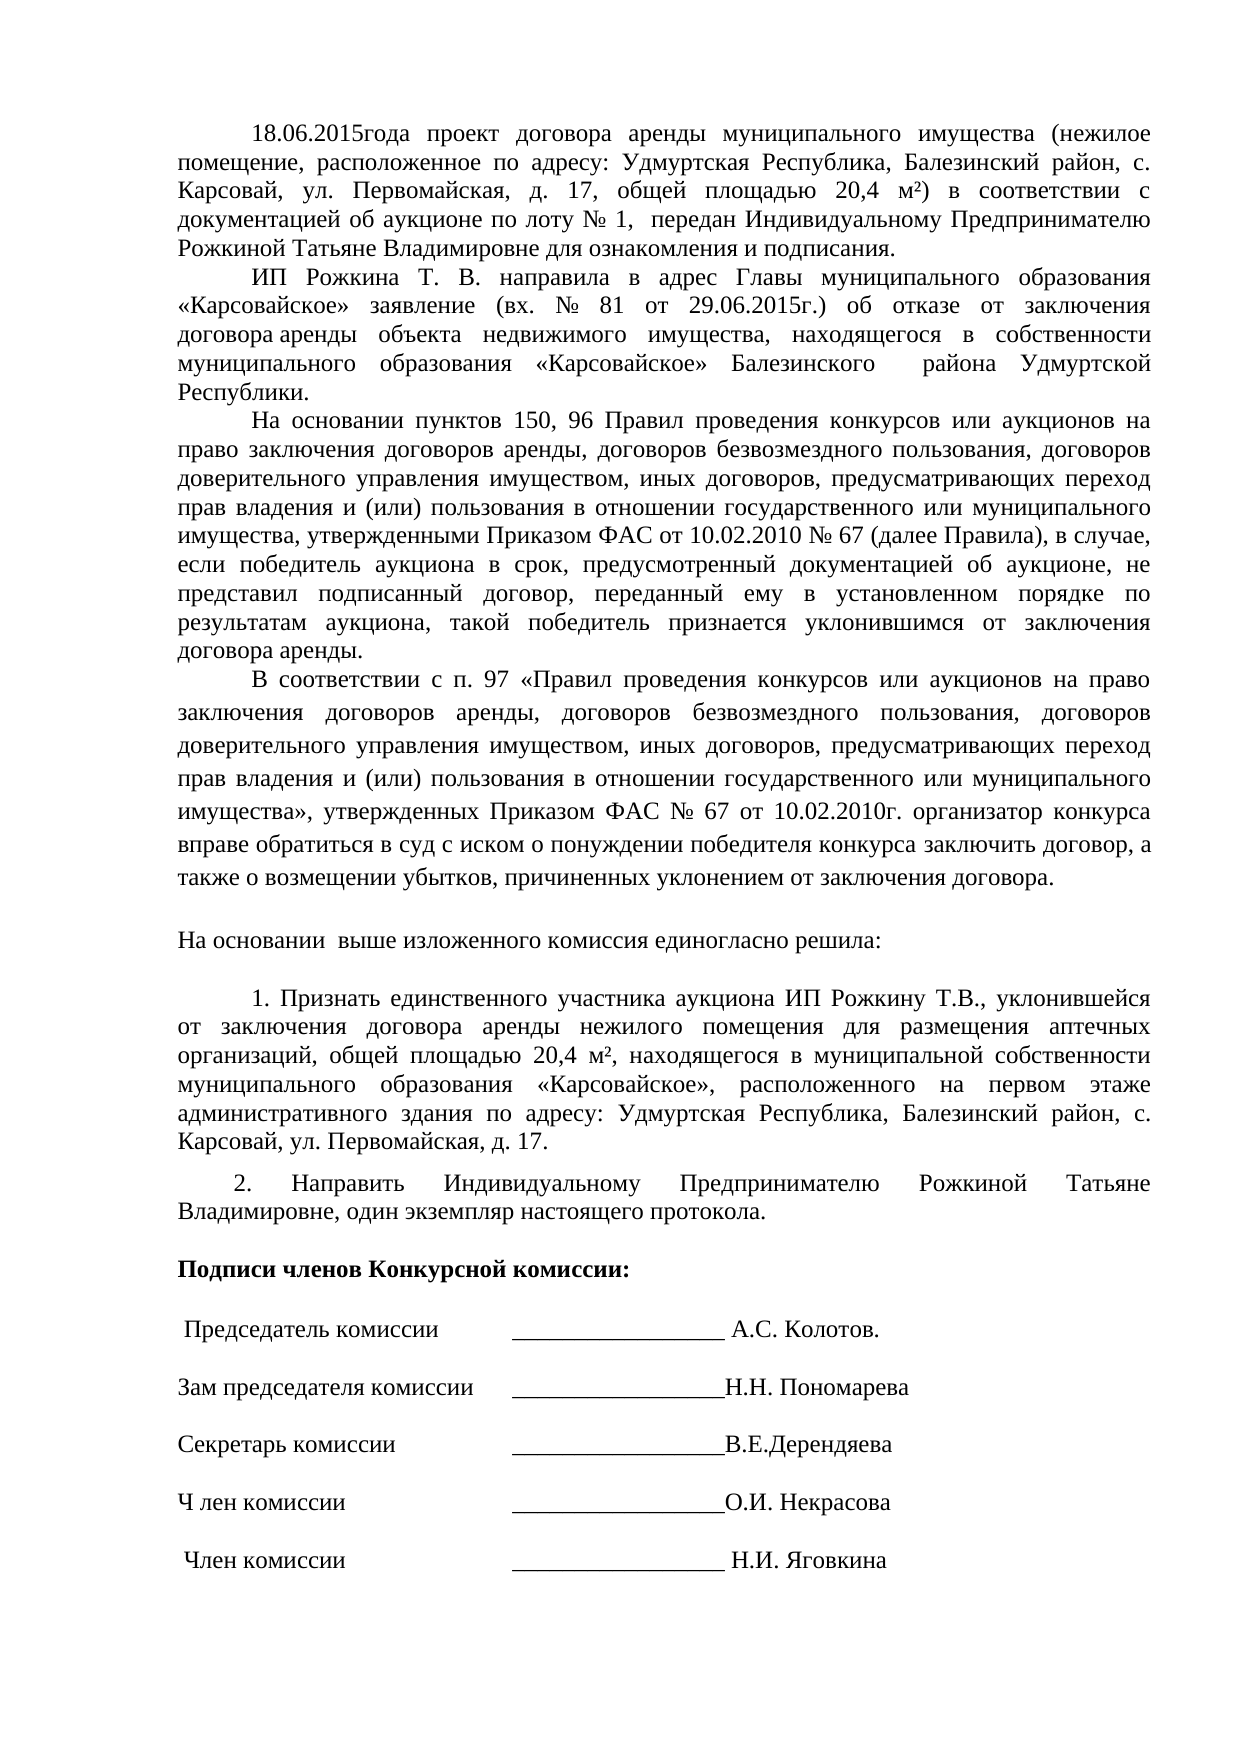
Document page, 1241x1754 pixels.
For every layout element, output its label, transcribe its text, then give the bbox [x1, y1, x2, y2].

text 18.06.2015года проект договора аренды муниципального имущества (нежилое помещение, расположенное по адресу: Удмуртская Республика, Балезинский район, с. Карсовай, ул. Первомайская, д. 17, общей площадью 20,4 м²) в соответствии с документацией об аукционе по лоту № 1, передан Индивидуальному Предпринимателю Рожкиной Татьяне Владимировне для ознакомления и подписания. [177, 118, 1152, 262]
table_header Председатель комиссии Зам председателя комиссии Секретарь комиссии Ч лен комиссии Член комиссии [176, 1312, 511, 1576]
text На основании выше изложенного комиссия единогласно решила: [177, 925, 1152, 953]
table_header _________________ А.С. Колотов. _________________Н.Н. Пономарева _________________В.Е.Дерендяева _________________О.И. Некрасова _________________ Н.И. Яговкина [511, 1312, 1153, 1576]
text ИП Рожкина Т. В. направила в адрес Главы муниципального образования «Карсовайское» заявление (вх. № 81 от 29.06.2015г.) об отказе от заключения договора аренды объекта недвижимого имущества, находящегося в собственности муниципального образования «Карсовайское» Балезинского района Удмуртской Республики. [177, 262, 1152, 406]
text 2. Направить Индивидуальному Предпринимателю Рожкиной Татьяне Владимировне, один экземпляр настоящего протокола. [177, 1168, 1152, 1225]
text В соответствии с п. 97 «Правил проведения конкурсов или аукционов на право заключения договоров аренды, договоров безвозмездного пользования, договоров доверительного управления имуществом, иных договоров, предусматривающих переход прав владения и (или) пользования в отношении государственного или муниципального имущества», утвержденных Приказом ФАС № 67 от 10.02.2010г. организатор конкурса вправе обратиться в суд с иском о понуждении победителя конкурса заключить договор, а также о возмещении убытков, причиненных уклонением от заключения договора. [177, 664, 1152, 891]
text Подписи членов Конкурсной комиссии: [177, 1254, 1152, 1283]
text 1. Признать единственного участника аукциона ИП Рожкину Т.В., уклонившейся от заключения договора аренды нежилого помещения для размещения аптечных организаций, общей площадью 20,4 м², находящегося в муниципальной собственности муниципального образования «Карсовайское», расположенного на первом этаже административного здания по адресу: Удмуртская Республика, Балезинский район, с. Карсовай, ул. Первомайская, д. 17. [177, 983, 1152, 1155]
text На основании пунктов 150, 96 Правил проведения конкурсов или аукционов на право заключения договоров аренды, договоров безвозмездного пользования, договоров доверительного управления имуществом, иных договоров, предусматривающих переход прав владения и (или) пользования в отношении государственного или муниципального имущества, утвержденными Приказом ФАС от 10.02.2010 № 67 (далее Правила), в случае, если победитель аукциона в срок, предусмотренный документацией об аукционе, не представил подписанный договор, переданный ему в установленном порядке по результатам аукциона, такой победитель признается уклонившимся от заключения договора аренды. [177, 406, 1152, 664]
